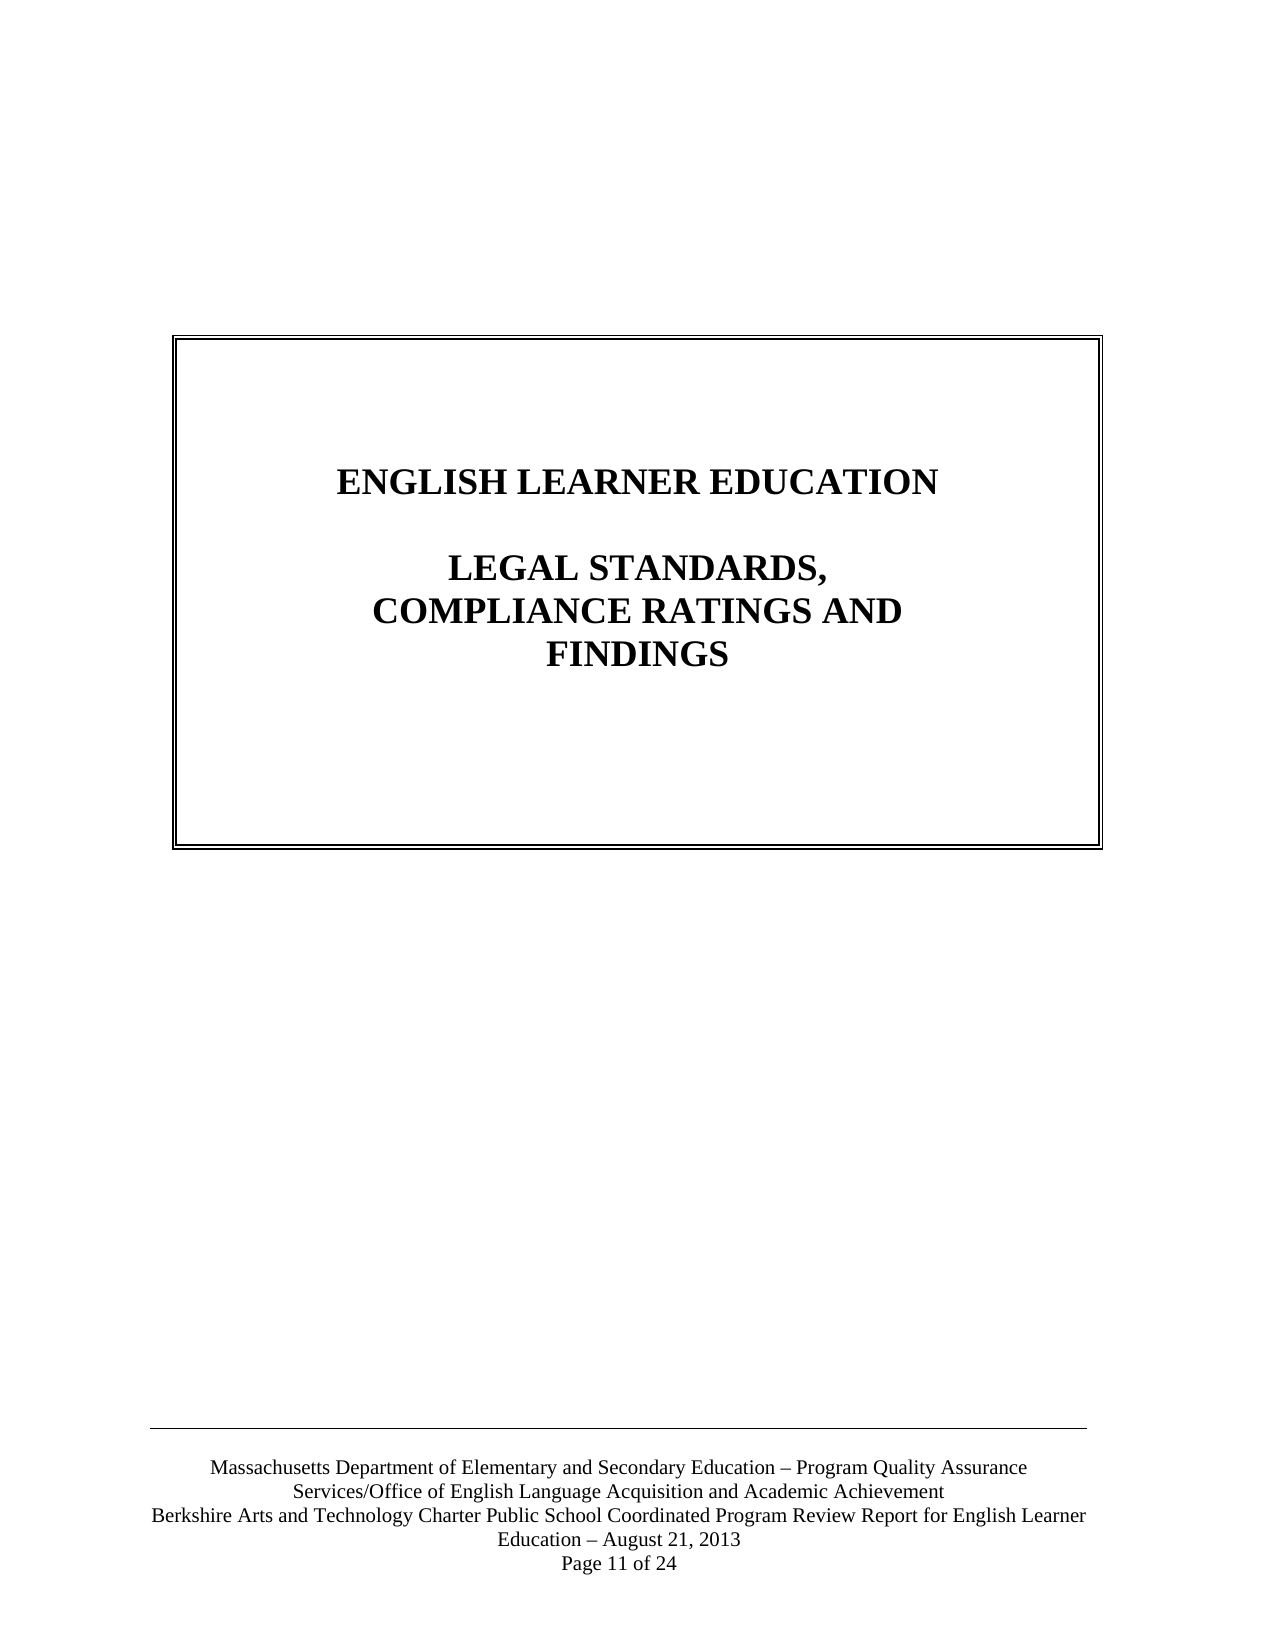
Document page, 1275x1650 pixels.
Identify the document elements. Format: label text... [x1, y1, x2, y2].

table_header ENGLISH LEARNER EDUCATION LEGAL STANDARDS, COMPLIANCE RATINGS AND FINDINGS [177, 340, 1098, 844]
